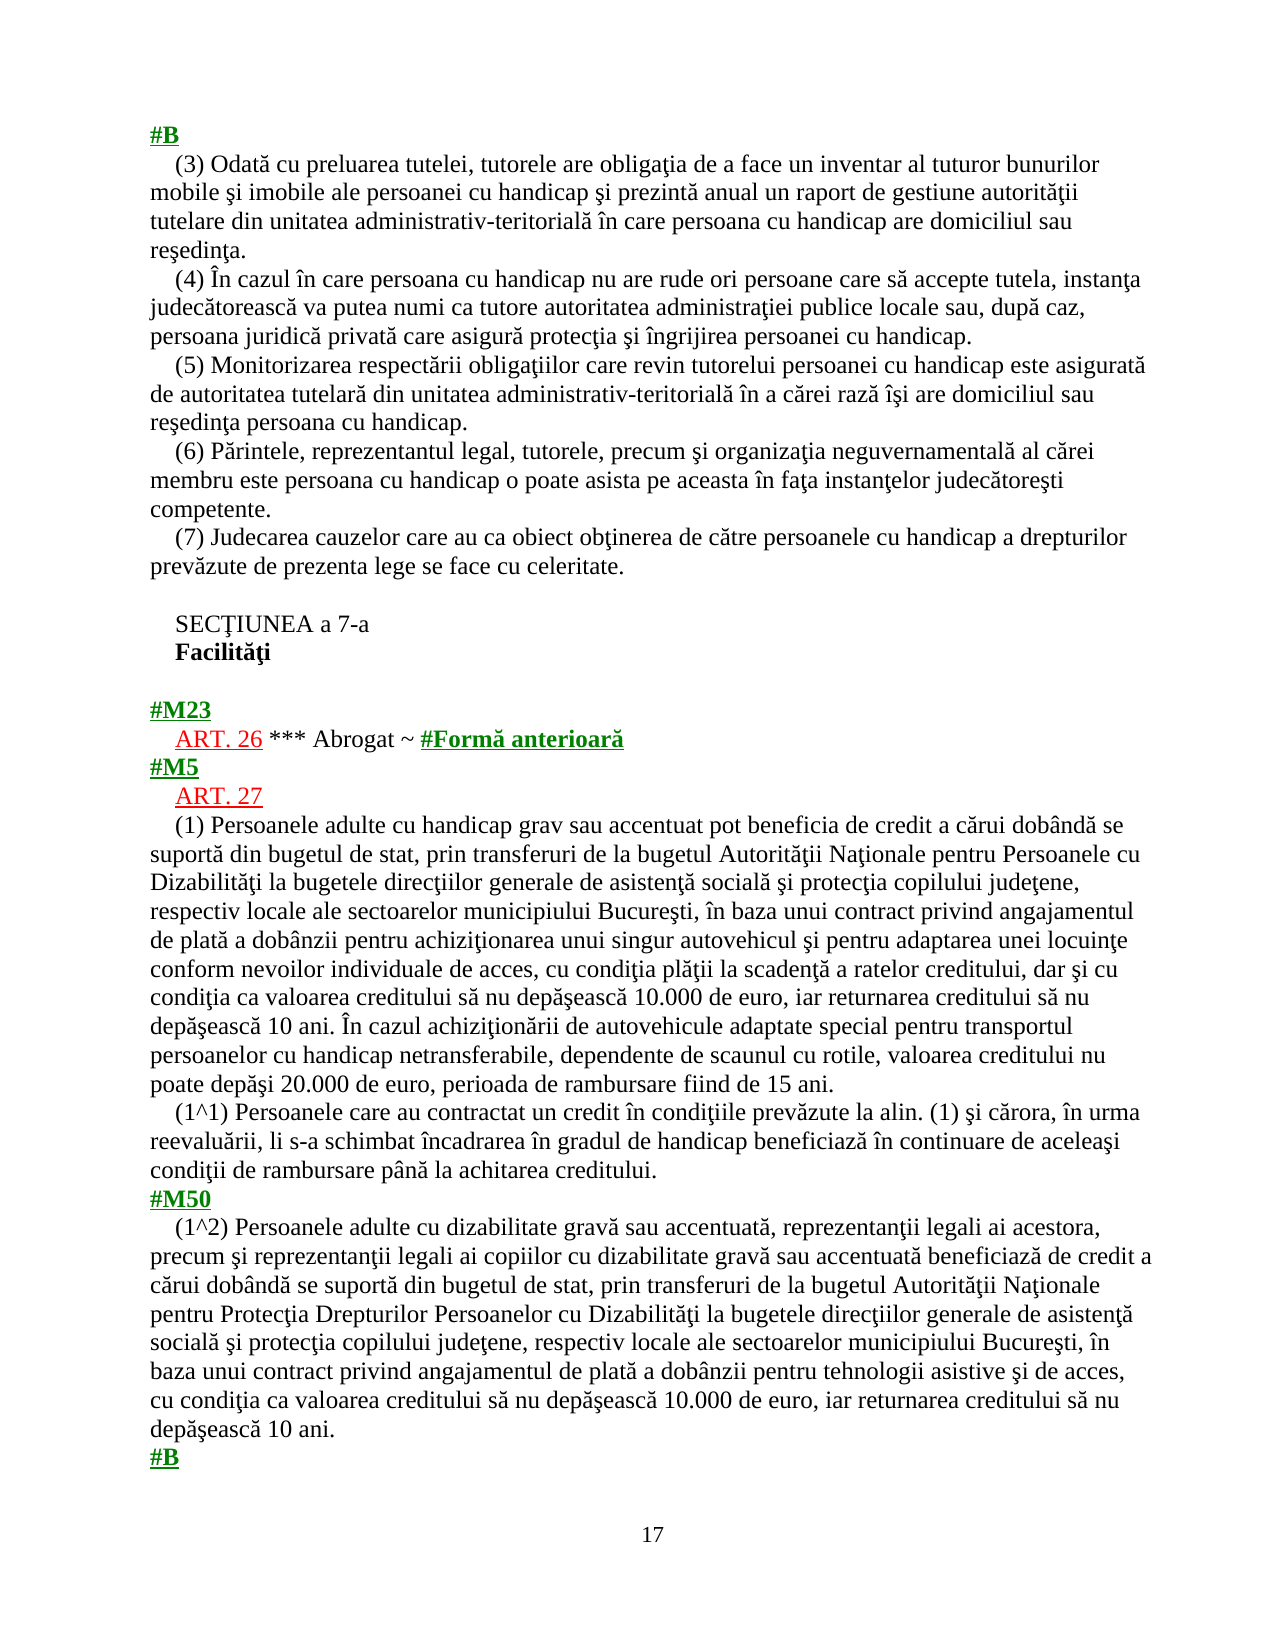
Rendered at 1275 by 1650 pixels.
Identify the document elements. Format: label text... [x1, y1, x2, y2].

text (6) Părintele, reprezentantul legal, tutorele, precum şi organizaţia neguvernamentală al cărei membru este persoana cu handicap o poate asista pe aceasta în faţa instanţelor judecătoreşti competente. [150, 436, 1155, 522]
text #M23 [150, 695, 1155, 724]
text (1^1) Persoanele care au contractat un credit în condiţiile prevăzute la alin. (1) şi cărora, în urma reevaluării, li s-a schimbat încadrarea în gradul de handicap beneficiază în continuare de aceleaşi condiţii de rambursare până la achitarea creditului. [150, 1097, 1155, 1184]
text (1^2) Persoanele adulte cu dizabilitate gravă sau accentuată, reprezentanţii legali ai acestora, precum şi reprezentanţii legali ai copiilor cu dizabilitate gravă sau accentuată beneficiază de credit a cărui dobândă se suportă din bugetul de stat, prin transferuri de la bugetul Autorităţii Naţionale pentru Protecţia Drepturilor Persoanelor cu Dizabilităţi la bugetele direcţiilor generale de asistenţă socială şi protecţia copilului judeţene, respectiv locale ale sectoarelor municipiului Bucureşti, în baza unui contract privind angajamentul de plată a dobânzii pentru tehnologii asistive şi de acces, cu condiţia ca valoarea creditului să nu depăşească 10.000 de euro, iar returnarea creditului să nu depăşească 10 ani. [150, 1212, 1155, 1442]
text ART. 27 [150, 781, 1155, 810]
text (5) Monitorizarea respectării obligaţiilor care revin tutorelui persoanei cu handicap este asigurată de autoritatea tutelară din unitatea administrativ-teritorială în a cărei rază îşi are domiciliul sau reşedinţa persoana cu handicap. [150, 350, 1155, 436]
text (3) Odată cu preluarea tutelei, tutorele are obligaţia de a face un inventar al tuturor bunurilor mobile şi imobile ale persoanei cu handicap şi prezintă anual un raport de gestiune autorităţii tutelare din unitatea administrativ-teritorială în care persoana cu handicap are domiciliul sau reşedinţa. [150, 149, 1155, 264]
text (7) Judecarea cauzelor care au ca obiect obţinerea de către persoanele cu handicap a drepturilor prevăzute de prezenta lege se face cu celeritate. [150, 522, 1155, 580]
text #B [150, 1442, 1155, 1471]
text #M50 [150, 1184, 1155, 1212]
text SECŢIUNEA a 7-a [150, 609, 1155, 637]
text #M5 [150, 752, 1155, 781]
text Facilităţi [150, 637, 1155, 666]
text (4) În cazul în care persoana cu handicap nu are rude ori persoane care să accepte tutela, instanţa judecătorească va putea numi ca tutore autoritatea administraţiei publice locale sau, după caz, persoana juridică privată care asigură protecţia şi îngrijirea persoanei cu handicap. [150, 264, 1155, 350]
text ART. 26 *** Abrogat ~ #Formă anterioară [150, 724, 1155, 752]
text #B [150, 120, 1155, 149]
text (1) Persoanele adulte cu handicap grav sau accentuat pot beneficia de credit a cărui dobândă se suportă din bugetul de stat, prin transferuri de la bugetul Autorităţii Naţionale pentru Persoanele cu Dizabilităţi la bugetele direcţiilor generale de asistenţă socială şi protecţia copilului judeţene, respectiv locale ale sectoarelor municipiului Bucureşti, în baza unui contract privind angajamentul de plată a dobânzii pentru achiziţionarea unui singur autovehicul şi pentru adaptarea unei locuinţe conform nevoilor individuale de acces, cu condiţia plăţii la scadenţă a ratelor creditului, dar şi cu condiţia ca valoarea creditului să nu depăşească 10.000 de euro, iar returnarea creditului să nu depăşească 10 ani. În cazul achiziţionării de autovehicule adaptate special pentru transportul persoanelor cu handicap netransferabile, dependente de scaunul cu rotile, valoarea creditului nu poate depăşi 20.000 de euro, perioada de rambursare fiind de 15 ani. [150, 810, 1155, 1097]
